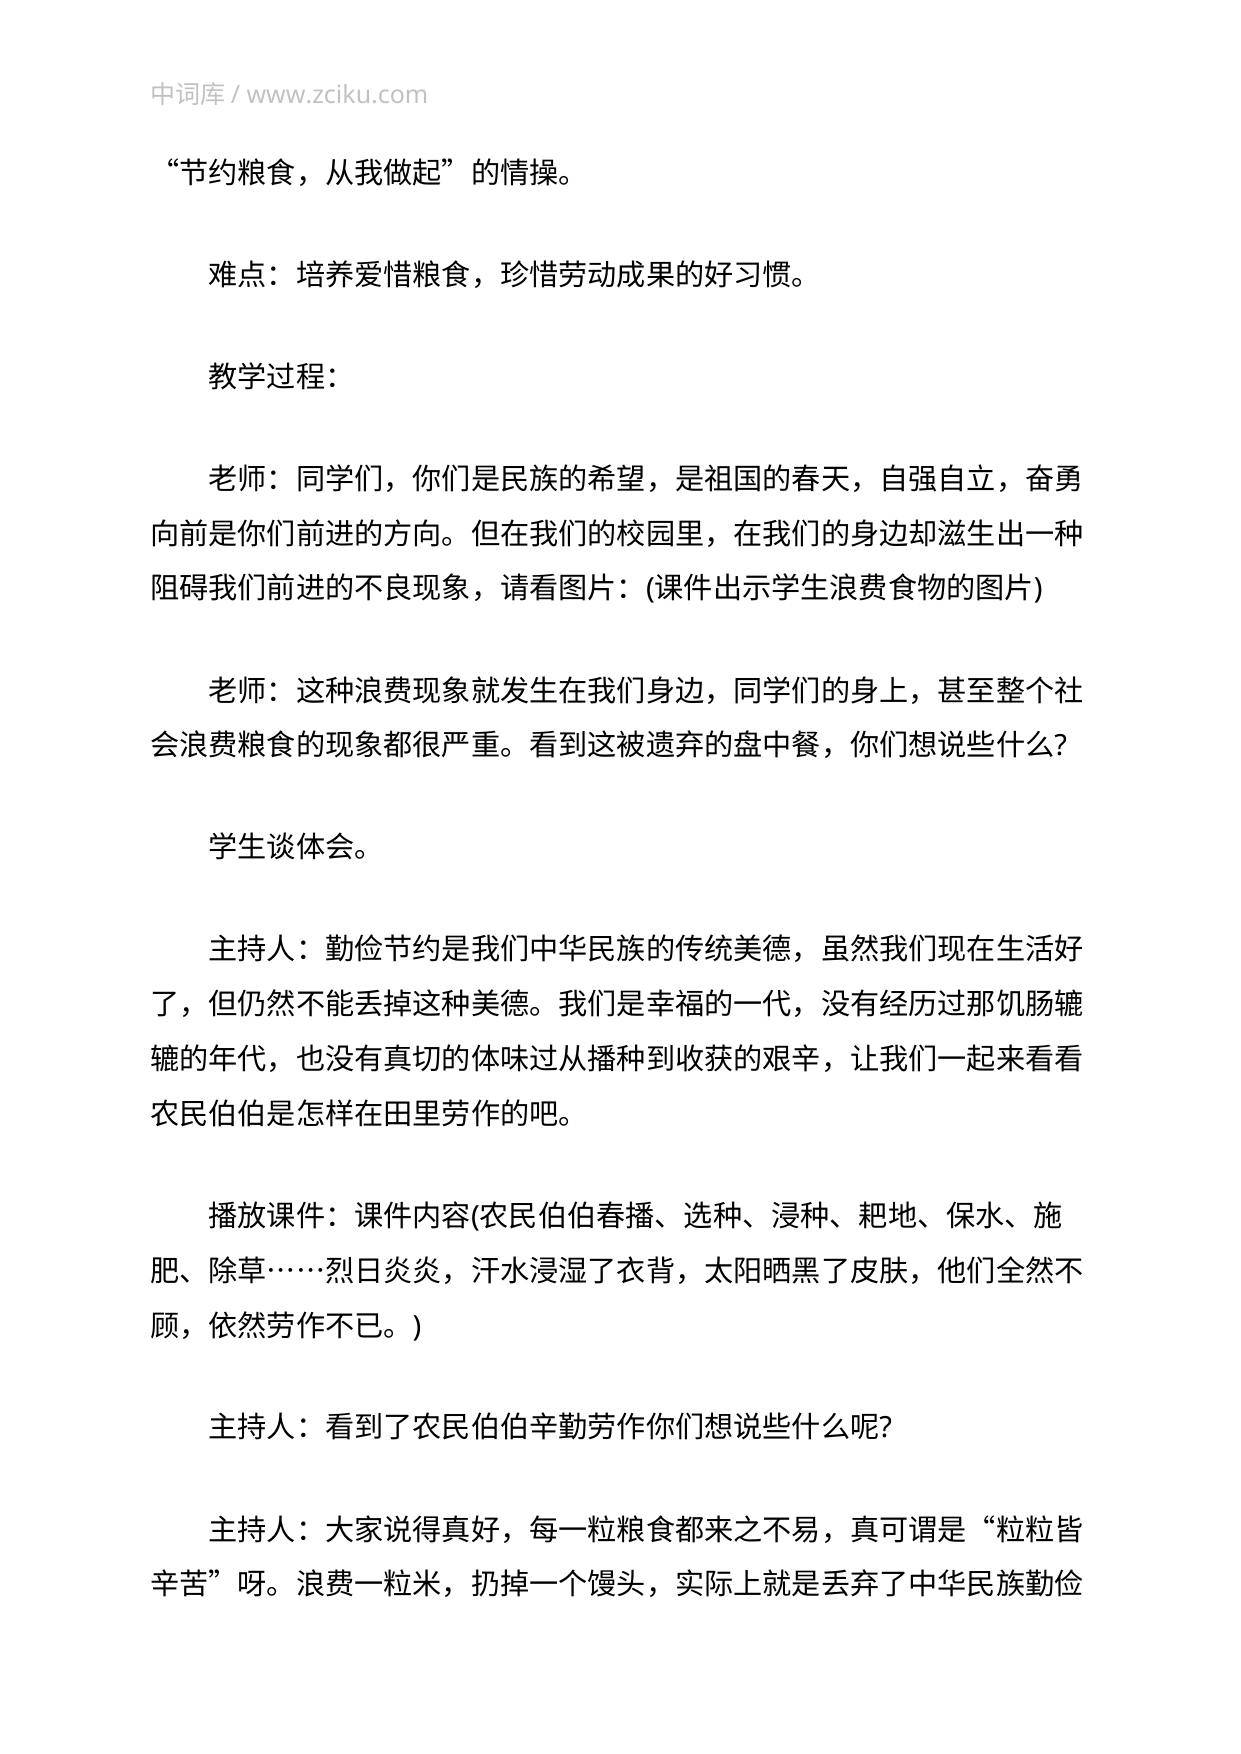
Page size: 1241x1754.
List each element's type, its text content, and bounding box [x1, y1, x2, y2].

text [150, 1506, 1090, 1603]
text 主持人：勤俭节约是我们中华民族的传统美德，虽然我们现在生活好了，但仍然不能丢掉这种美德。我们是幸福的一代，没有经历过那饥肠辘辘的年代，也没有真切的体味过从播种到收获的艰辛，让我们一起来看看农民伯伯是怎样在田里劳作的吧。 [150, 926, 1090, 1133]
text 难点：培养爱惜粮食，珍惜劳动成果的好习惯。 [150, 252, 1090, 294]
text 老师：这种浪费现象就发生在我们身边，同学们的身上，甚至整个社会浪费粮食的现象都很严重。看到这被遗弃的盘中餐，你们想说些什么? [150, 667, 1090, 764]
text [150, 150, 1090, 192]
text 教学过程： [150, 353, 1090, 396]
text 主持人：看到了农民伯伯辛勤劳作你们想说些什么呢? [150, 1404, 1090, 1446]
text 老师：同学们，你们是民族的希望，是祖国的春天，自强自立，奋勇向前是你们前进的方向。但在我们的校园里，在我们的身边却滋生出一种阻碍我们前进的不良现象，请看图片：(课件出示学生浪费食物的图片) [150, 455, 1090, 607]
text 播放课件：课件内容(农民伯伯春播、选种、浸种、耙地、保水、施肥、除草……烈日炎炎，汗水浸湿了衣背，太阳晒黑了皮肤，他们全然不顾，依然劳作不已。) [150, 1192, 1090, 1344]
text 学生谈体会。 [150, 824, 1090, 866]
